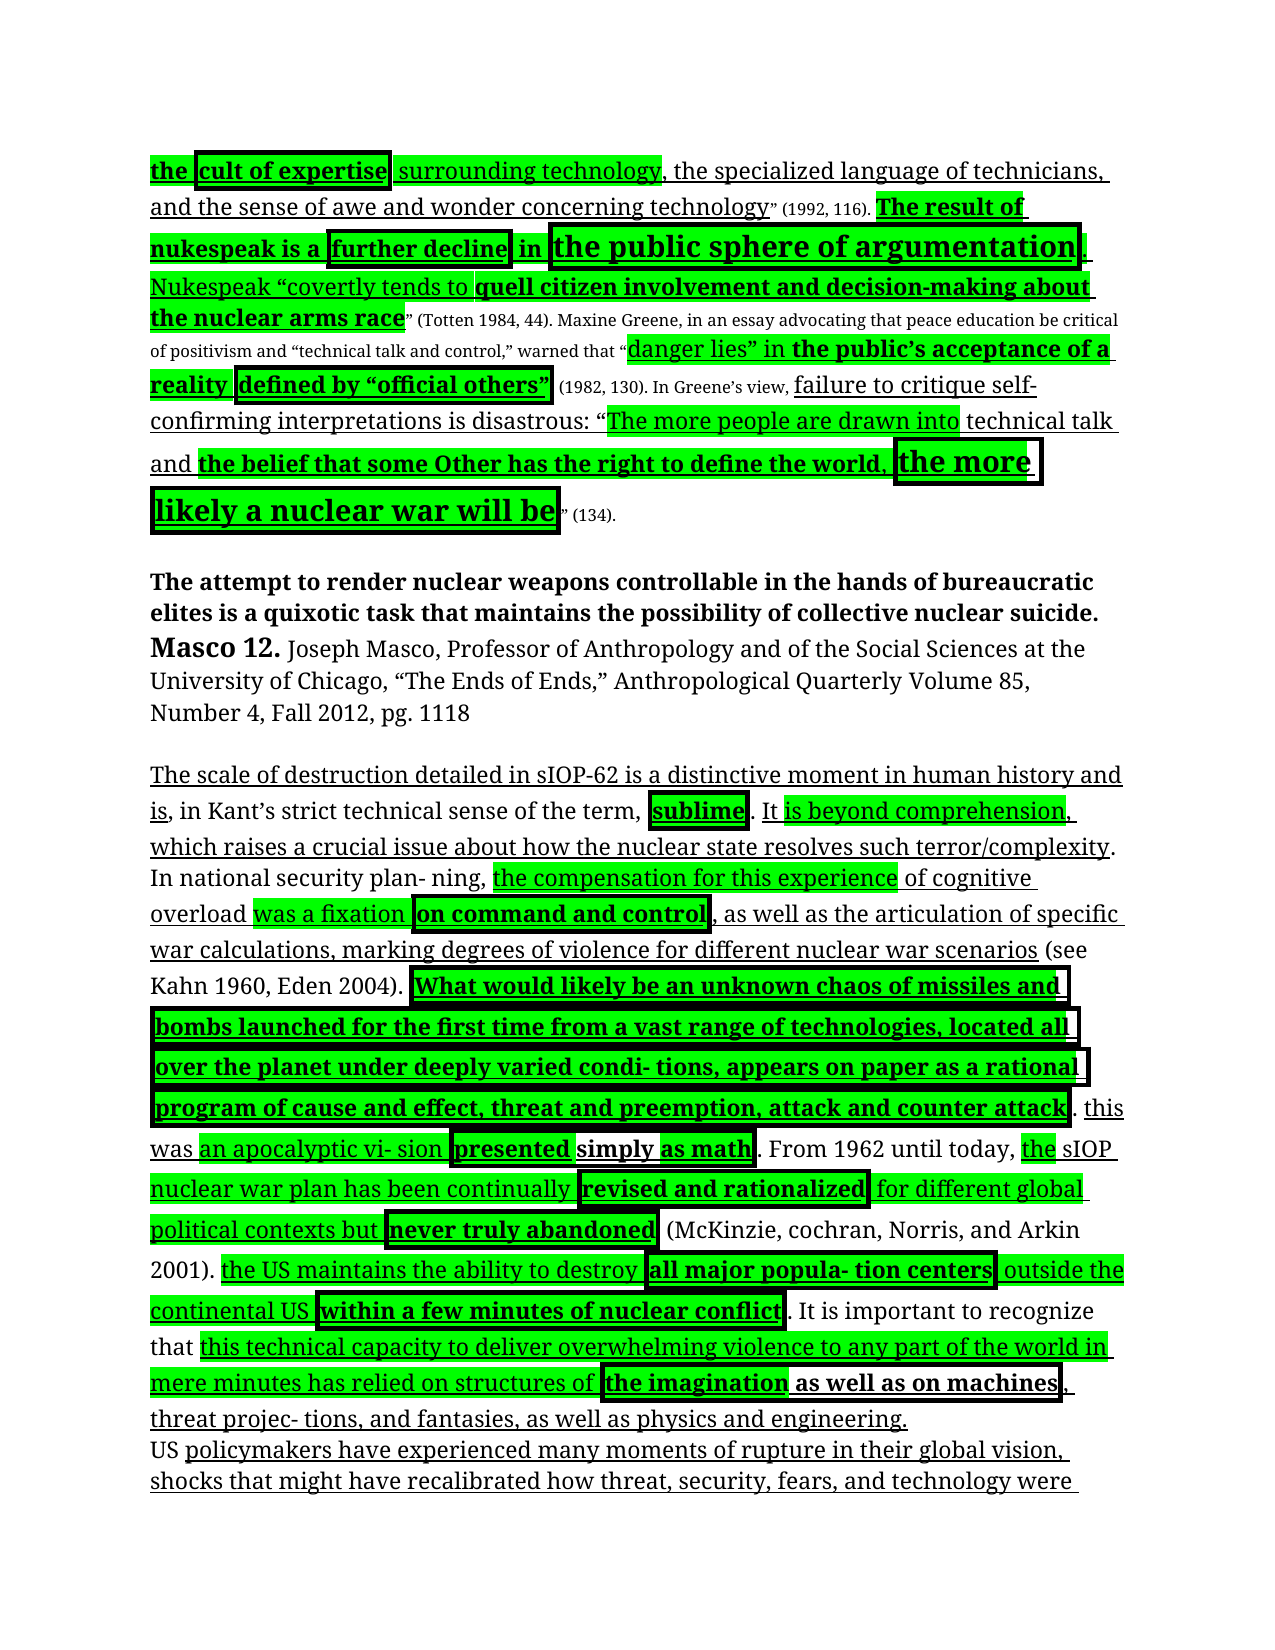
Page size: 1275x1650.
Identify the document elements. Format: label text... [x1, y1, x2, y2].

text The scale of destruction detailed in sIOP-62 is a distinctive moment in human history and is, in Kant’s strict technical sense of the term, sublime. It is beyond comprehension, which raises a crucial issue about how the nuclear state resolves such terror/complexity. In national security plan- ning, the compensation for this experience of cognitive overload was a fixation on command and control, as well as the articulation of specific war calculations, marking degrees of violence for different nuclear war scenarios (see Kahn 1960, Eden 2004). What would likely be an unknown chaos of missiles and bombs launched for the first time from a vast range of technologies, located all over the planet under deeply varied condi- tions, appears on paper as a rational program of cause and effect, threat and preemption, attack and counter attack. this was an apocalyptic vi- sion presented simply as math. From 1962 until today, the sIOP nuclear war plan has been continually revised and rationalized for different global political contexts but never truly abandoned (McKinzie, cochran, Norris, and Arkin 2001). the US maintains the ability to destroy all major popula- tion centers outside the continental US within a few minutes of nuclear conflict. It is important to recognize that this technical capacity to deliver overwhelming violence to any part of the world in mere minutes has relied on structures of the imagination as well as on machines, threat projec- tions, and fantasies, as well as physics and engineering. [150, 926, 1125, 1434]
subtitle The attempt to render nuclear weapons controllable in the hands of bureaucratic elites is a quixotic task that maintains the possibility of collective nuclear suicide. [150, 566, 1125, 628]
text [150, 1434, 1125, 1497]
text Masco 12. Joseph Masco, Professor of Anthropology and of the Social Sciences at the University of Chicago, “The Ends of Ends,” Anthropological Quarterly Volume 85, Number 4, Fall 2012, pg. 1118 [150, 628, 1125, 728]
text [150, 150, 1125, 535]
text The scale of destruction detailed in sIOP-62 is a distinctive moment in human history and is, in Kant’s strict technical sense of the term, sublime. It is beyond comprehension, which raises a crucial issue about how the nuclear state resolves such terror/complexity. In national security plan- ning, the compensation for this experience of cognitive overload was a fixation on command and control, as well as the articulation of specific war calculations, marking degrees of violence for different nuclear war scenarios (see Kahn 1960, Eden 2004). What would likely be an unknown chaos of missiles and bombs launched for the first time from a vast range of technologies, located all over the planet under deeply varied condi- tions, appears on paper as a rational program of cause and effect, threat and preemption, attack and counter attack. this was an apocalyptic vi- sion presented simply as math. From 1962 until today, the sIOP nuclear war plan has been continually revised and rationalized for different global political contexts but never truly abandoned (McKinzie, cochran, Norris, and Arkin 2001). the US maintains the ability to destroy all major popula- tion centers outside the continental US within a few minutes of nuclear conflict. It is important to recognize that this technical capacity to deliver overwhelming violence to any part of the world in mere minutes has relied on structures of the imagination as well as on machines, threat projec- tions, and fantasies, as well as physics and engineering. [150, 759, 1125, 925]
